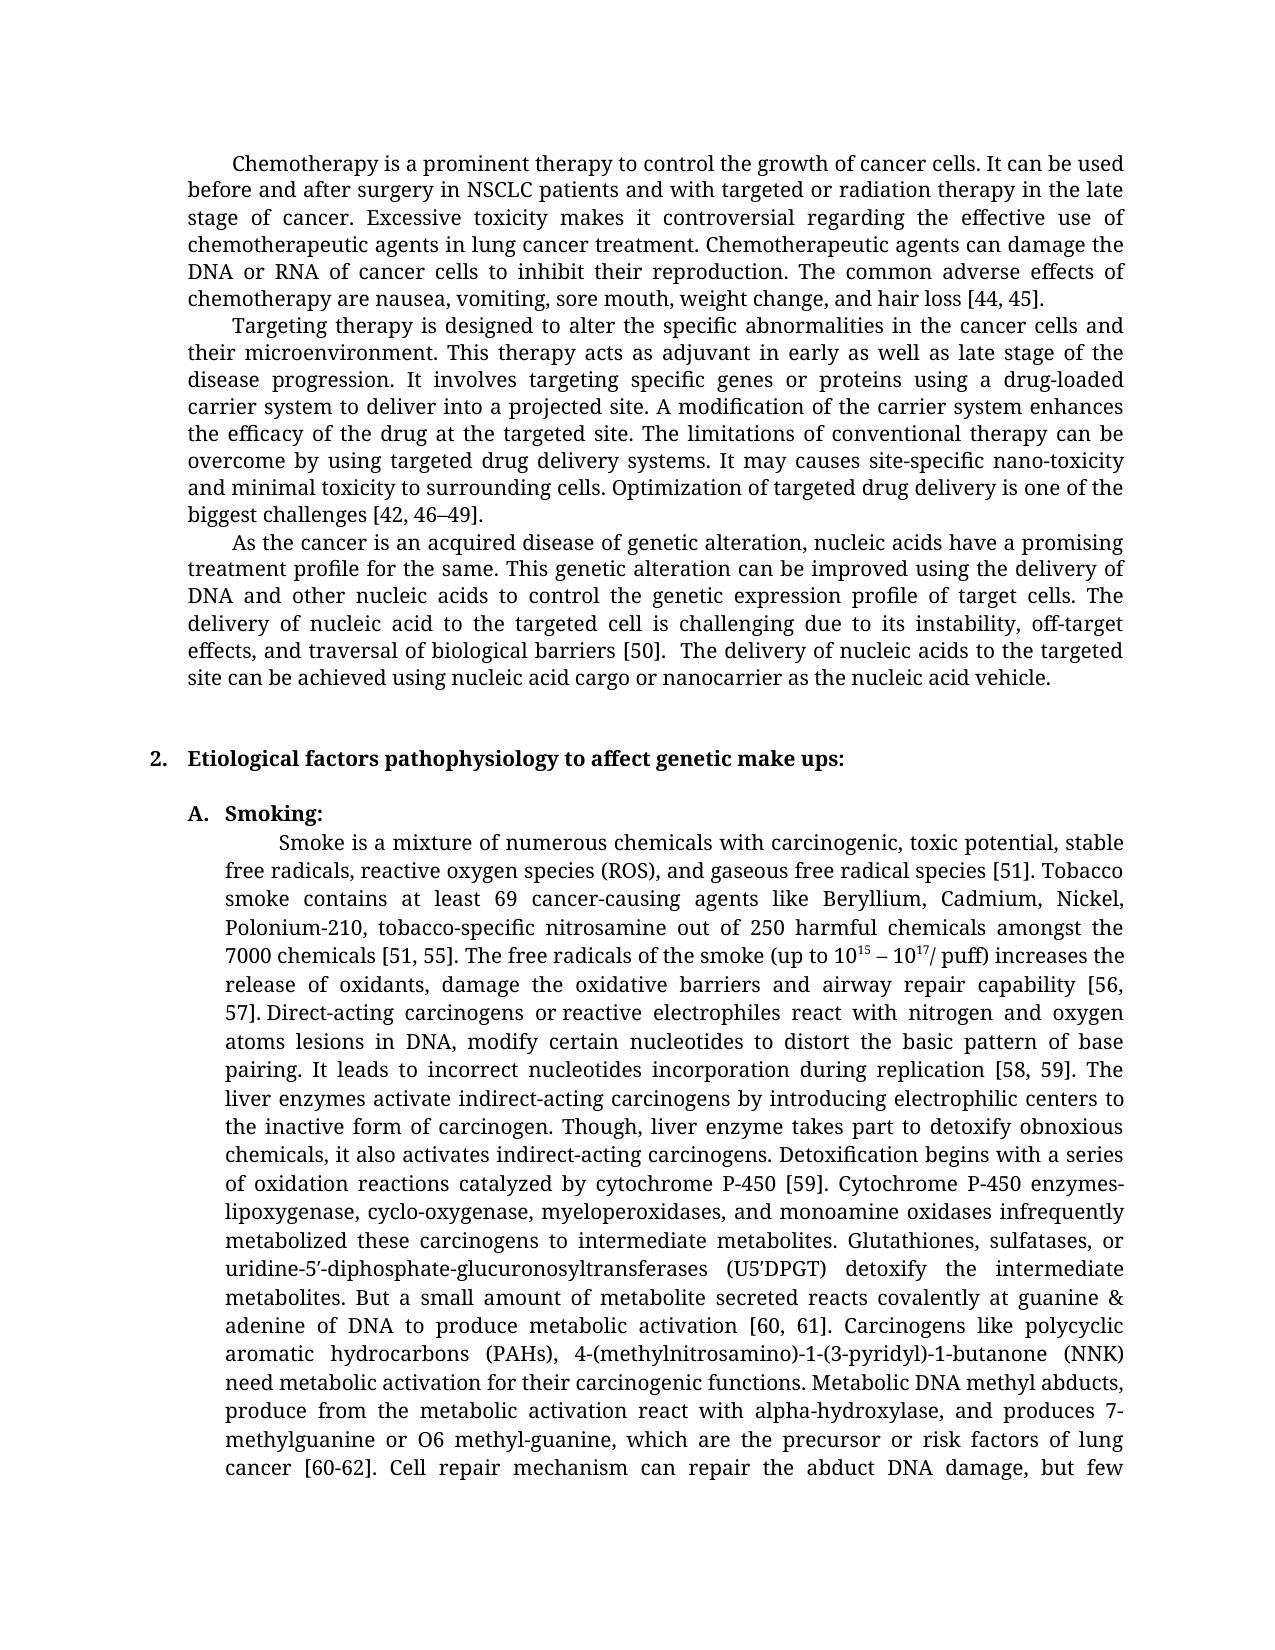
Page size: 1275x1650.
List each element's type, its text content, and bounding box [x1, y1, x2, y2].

text Targeting therapy is designed to alter the specific abnormalities in the cancer cells and their microenvironment. This therapy acts as adjuvant in early as well as late stage of the disease progression. It involves targeting specific genes or proteins using a drug-loaded carrier system to deliver into a projected site. A modification of the carrier system enhances the efficacy of the drug at the targeted site. The limitations of conventional therapy can be overcome by using targeted drug delivery systems. It may causes site-specific nano-toxicity and minimal toxicity to surrounding cells. Optimization of targeted drug delivery is one of the biggest challenges [42, 46–49]. [187, 312, 1125, 529]
text Chemotherapy is a prominent therapy to control the growth of cancer cells. It can be used before and after surgery in NSCLC patients and with targeted or radiation therapy in the late stage of cancer. Excessive toxicity makes it controversial regarding the effective use of chemotherapeutic agents in lung cancer treatment. Chemotherapeutic agents can damage the DNA or RNA of cancer cells to inhibit their reproduction. The common adverse effects of chemotherapy are nausea, vomiting, sore mouth, weight change, and hair loss [44, 45]. [187, 150, 1125, 312]
list Etiological factors pathophysiology to affect genetic make ups: [150, 745, 1125, 772]
list Smoking: [187, 799, 1125, 828]
text As the cancer is an acquired disease of genetic alteration, nucleic acids have a promising treatment profile for the same. This genetic alteration can be improved using the delivery of DNA and other nucleic acids to control the genetic expression profile of target cells. The delivery of nucleic acid to the targeted cell is challenging due to its instability, off-target effects, and traversal of biological barriers [50]. The delivery of nucleic acids to the targeted site can be achieved using nucleic acid cargo or nanocarrier as the nucleic acid vehicle. [187, 529, 1125, 691]
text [225, 828, 1125, 1482]
